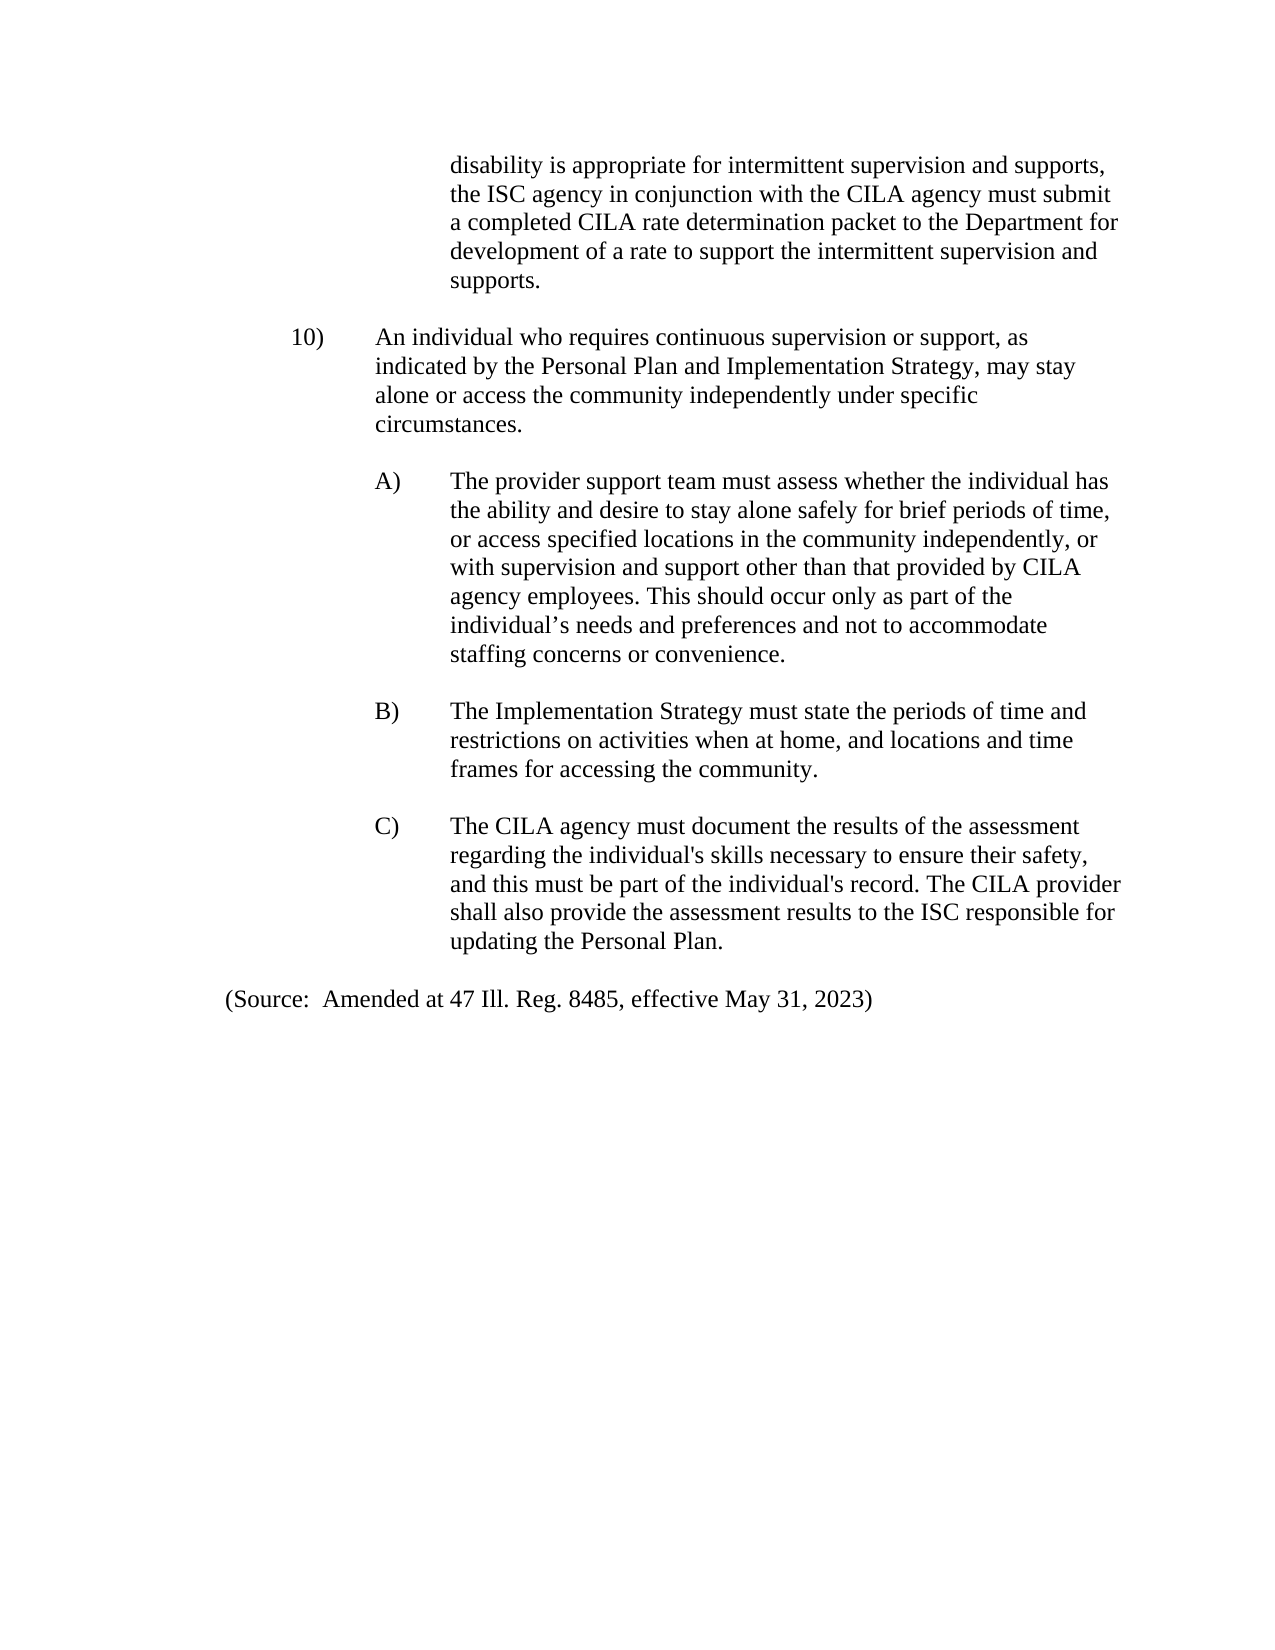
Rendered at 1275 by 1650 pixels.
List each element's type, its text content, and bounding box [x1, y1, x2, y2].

text (Source: Amended at 47 Ill. Reg. 8485, effective May 31, 2023) [150, 984, 1125, 1012]
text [375, 150, 1125, 294]
text A) The provider support team must assess whether the individual has the ability and desire to stay alone safely for brief periods of time, or access specified locations in the community independently, or with supervision and support other than that provided by CILA agency employees. This should occur only as part of the individual’s needs and preferences and not to accommodate staffing concerns or convenience. [374, 466, 1125, 667]
text C) The CILA agency must document the results of the assessment regarding the individual's skills necessary to ensure their safety, and this must be part of the individual's record. The CILA provider shall also provide the assessment results to the ISC responsible for updating the Personal Plan. [374, 811, 1125, 955]
text 10) An individual who requires continuous supervision or support, as indicated by the Personal Plan and Implementation Strategy, may stay alone or access the community independently under specific circumstances. [291, 322, 1125, 437]
text B) The Implementation Strategy must state the periods of time and restrictions on activities when at home, and locations and time frames for accessing the community. [374, 696, 1125, 782]
